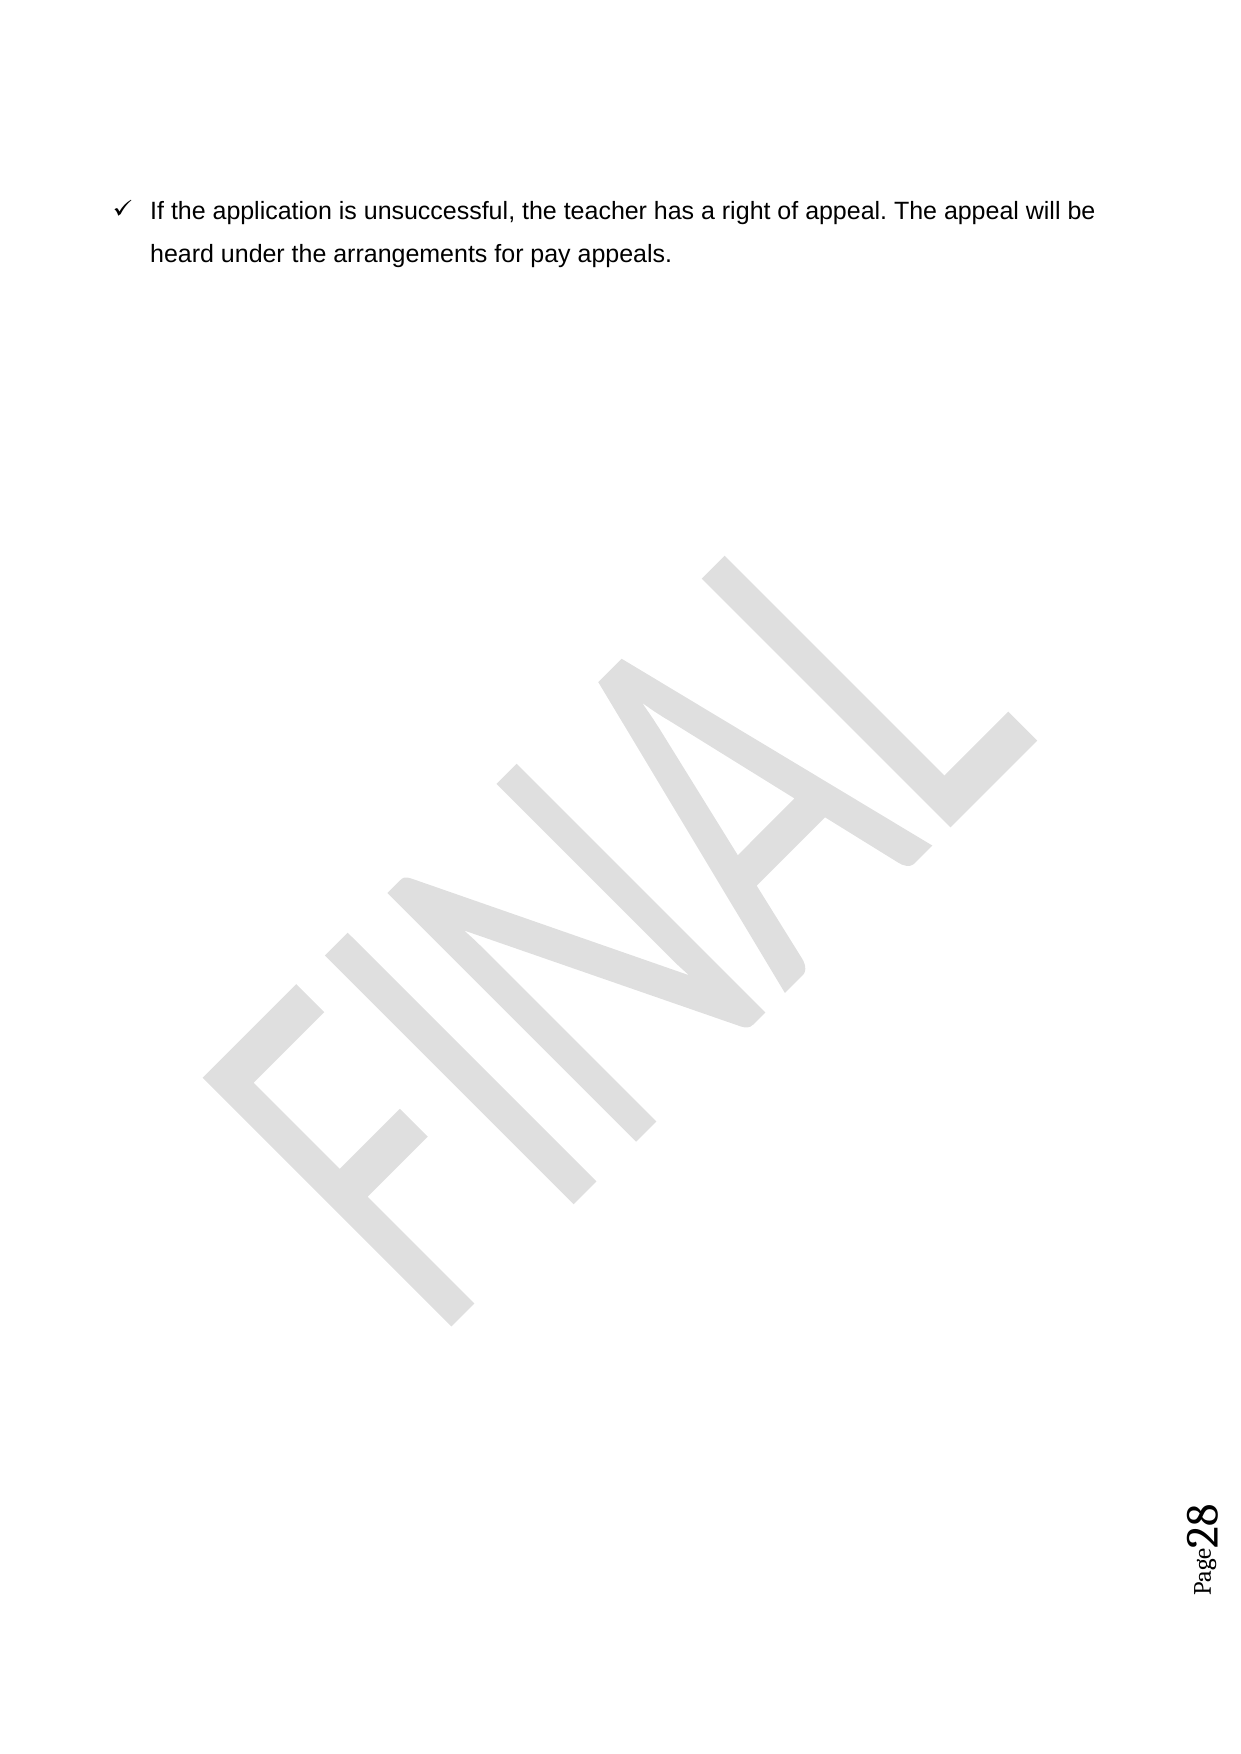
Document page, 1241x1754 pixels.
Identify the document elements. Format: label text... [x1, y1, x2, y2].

list If the application is unsuccessful, the teacher has a right of appeal. The appeal will be heard under the arrangements for pay appeals. [112, 196, 1165, 268]
